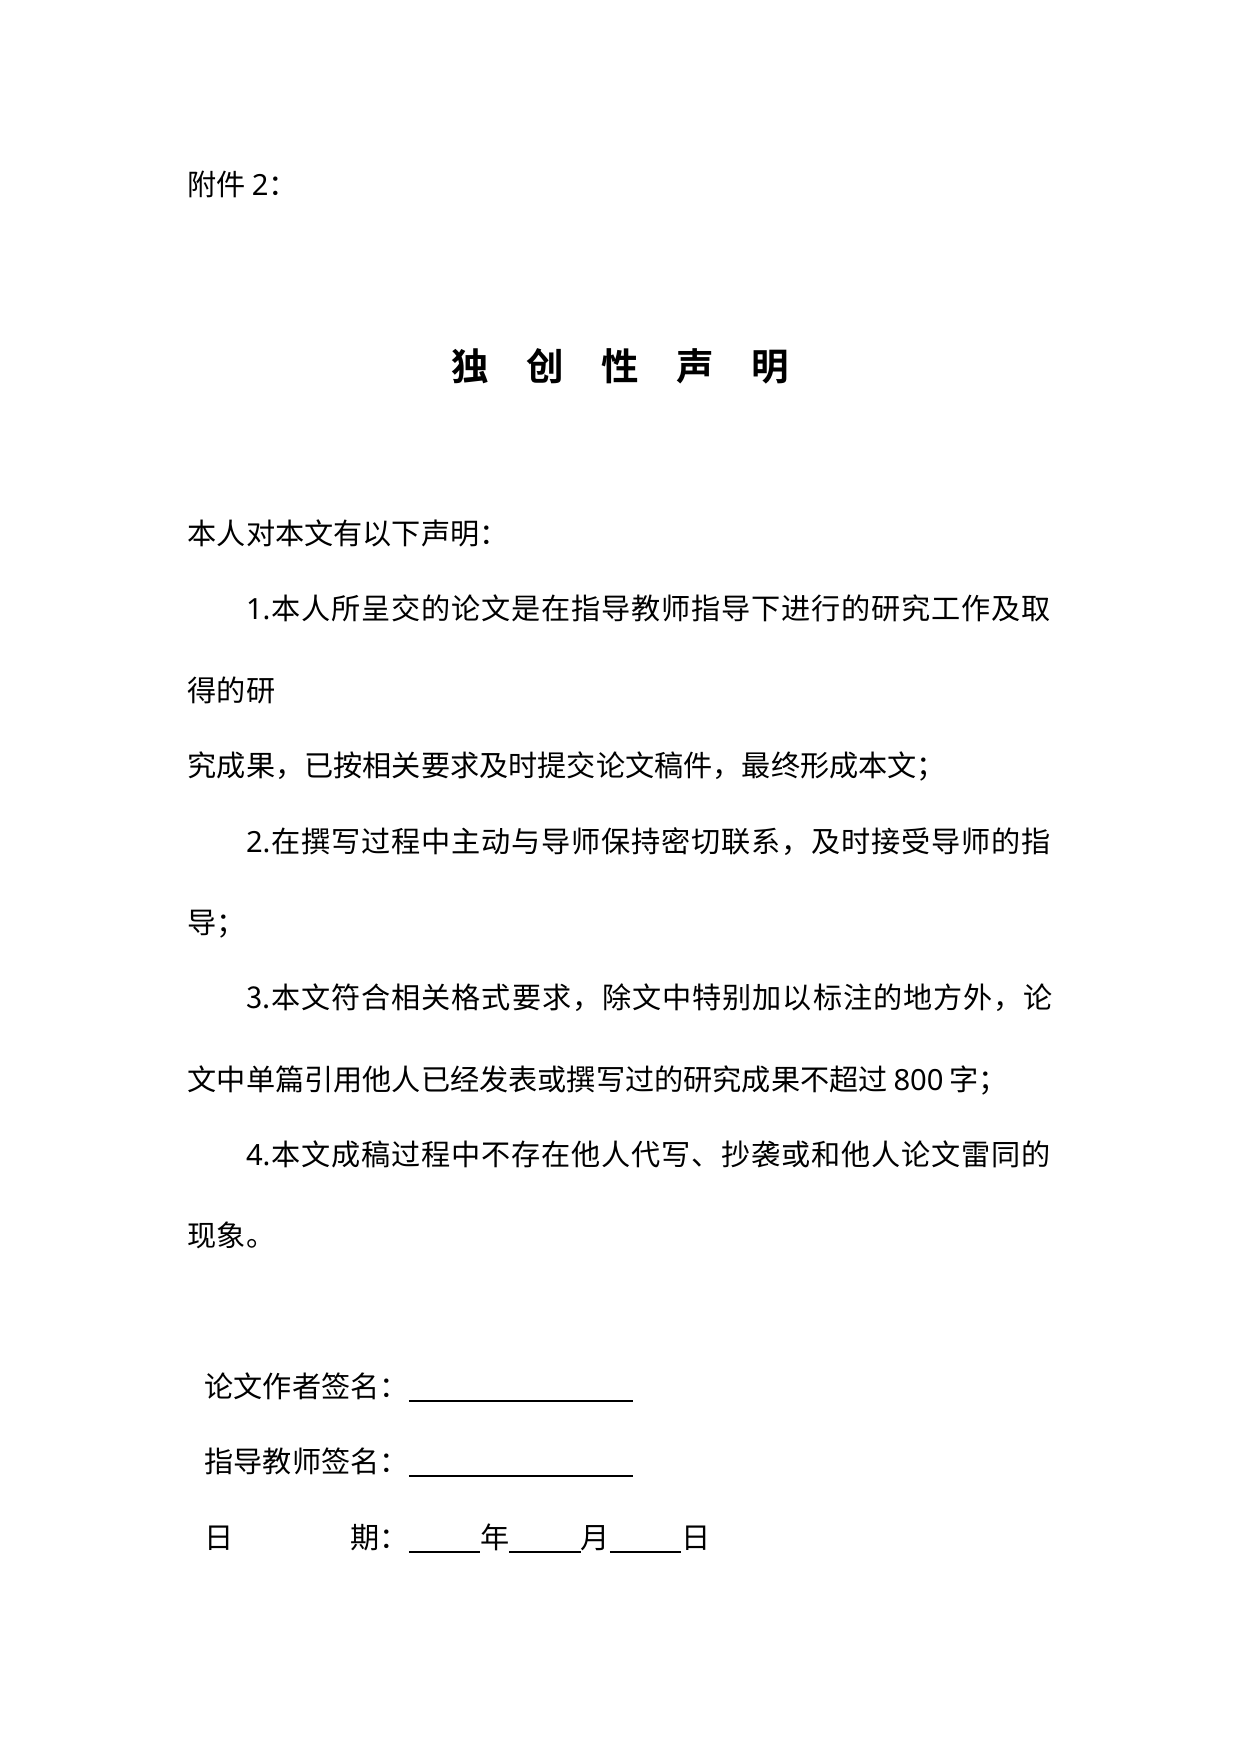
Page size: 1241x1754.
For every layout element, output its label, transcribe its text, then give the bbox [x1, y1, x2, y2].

text 3.本文符合相关格式要求，除文中特别加以标注的地方外，论文中单篇引用他人已经发表或撰写过的研究成果不超过800字； [187, 964, 1053, 1110]
text 本人对本文有以下声明： [187, 499, 1053, 564]
text 究成果，已按相关要求及时提交论文稿件，最终形成本文； [187, 731, 1053, 796]
subtitle 独 创 性 声 明 [187, 331, 1053, 396]
text 4.本文成稿过程中不存在他人代写、抄袭或和他人论文雷同的现象。 [187, 1120, 1053, 1267]
text 论文作者签名： [187, 1352, 1053, 1417]
text 1.本人所呈交的论文是在指导教师指导下进行的研究工作及取得的研 [187, 574, 1053, 721]
text 日 期： 年 月 日 [187, 1503, 1053, 1568]
text 2.在撰写过程中主动与导师保持密切联系，及时接受导师的指导； [187, 807, 1053, 953]
text 附件2： [187, 162, 1053, 204]
text 指导教师签名： [187, 1428, 1053, 1493]
